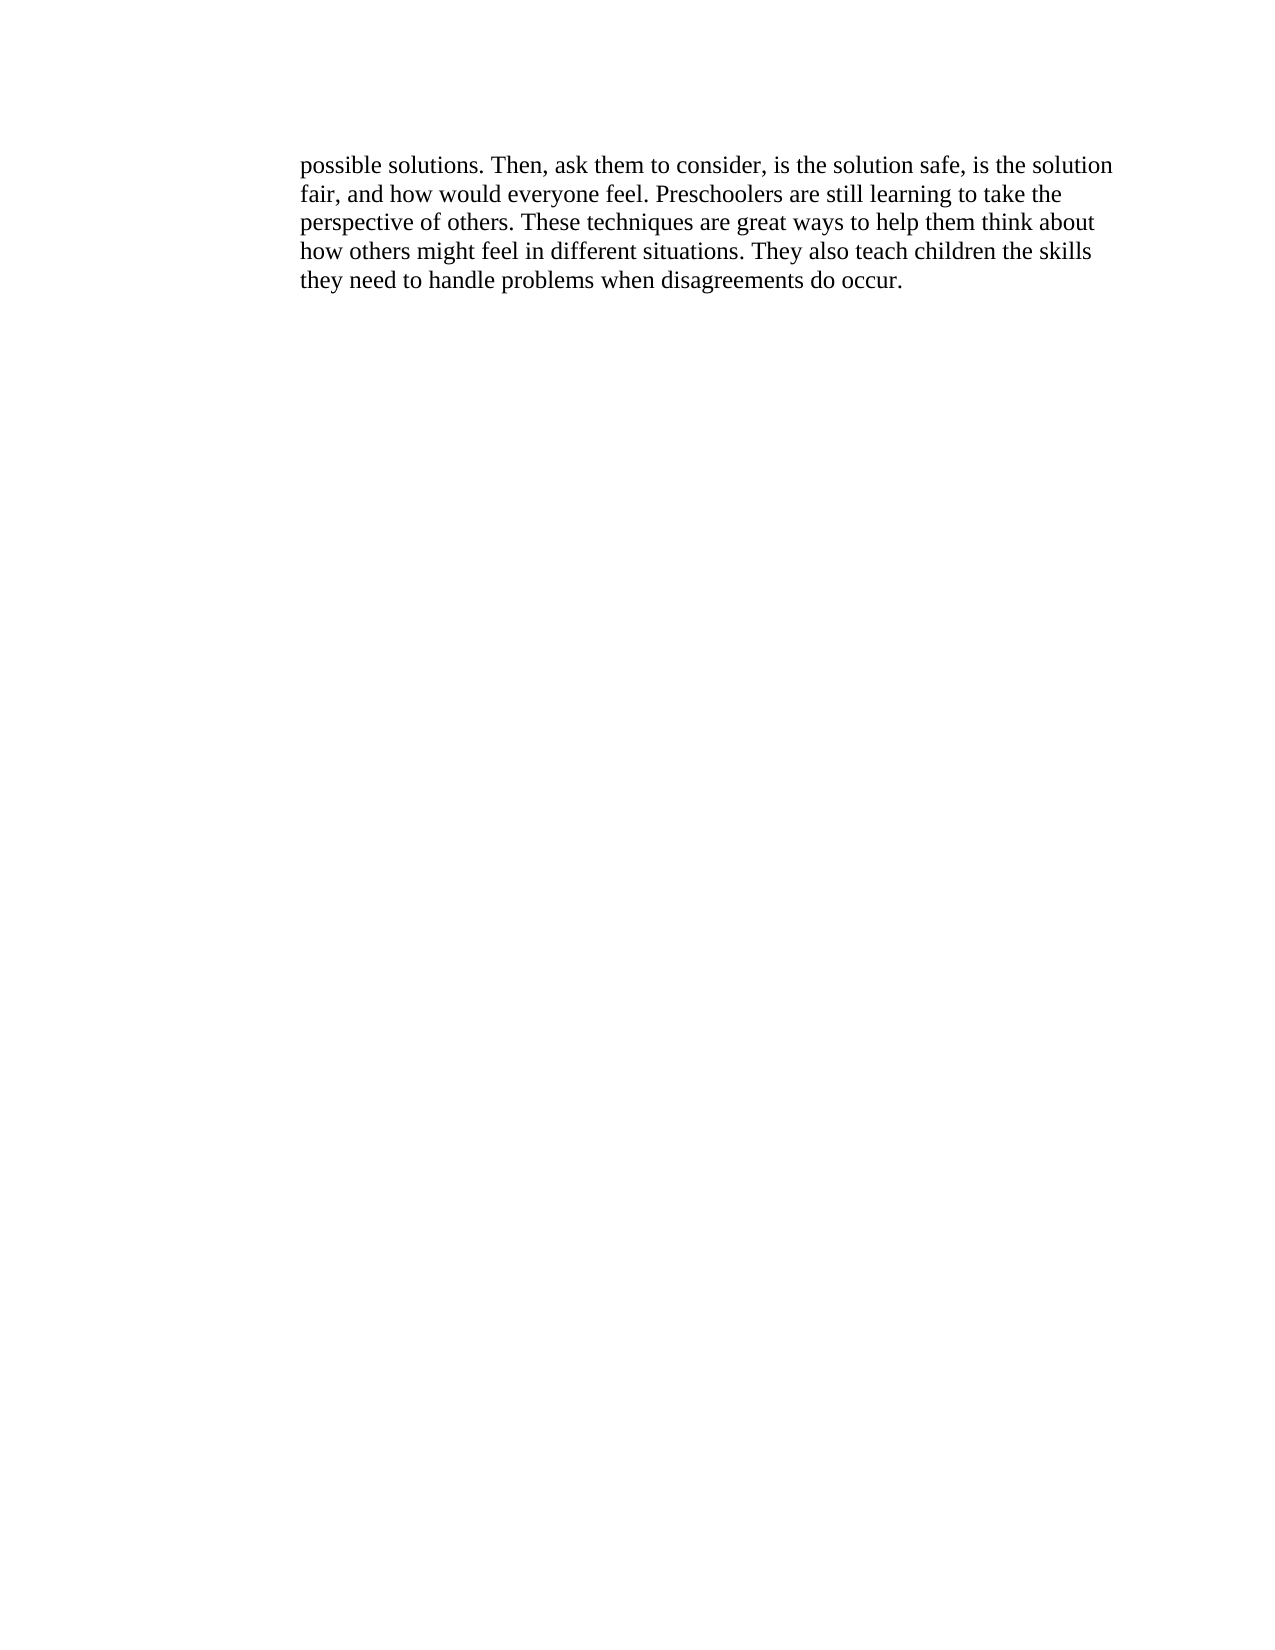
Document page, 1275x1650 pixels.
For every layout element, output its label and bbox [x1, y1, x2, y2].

text [150, 150, 1125, 294]
